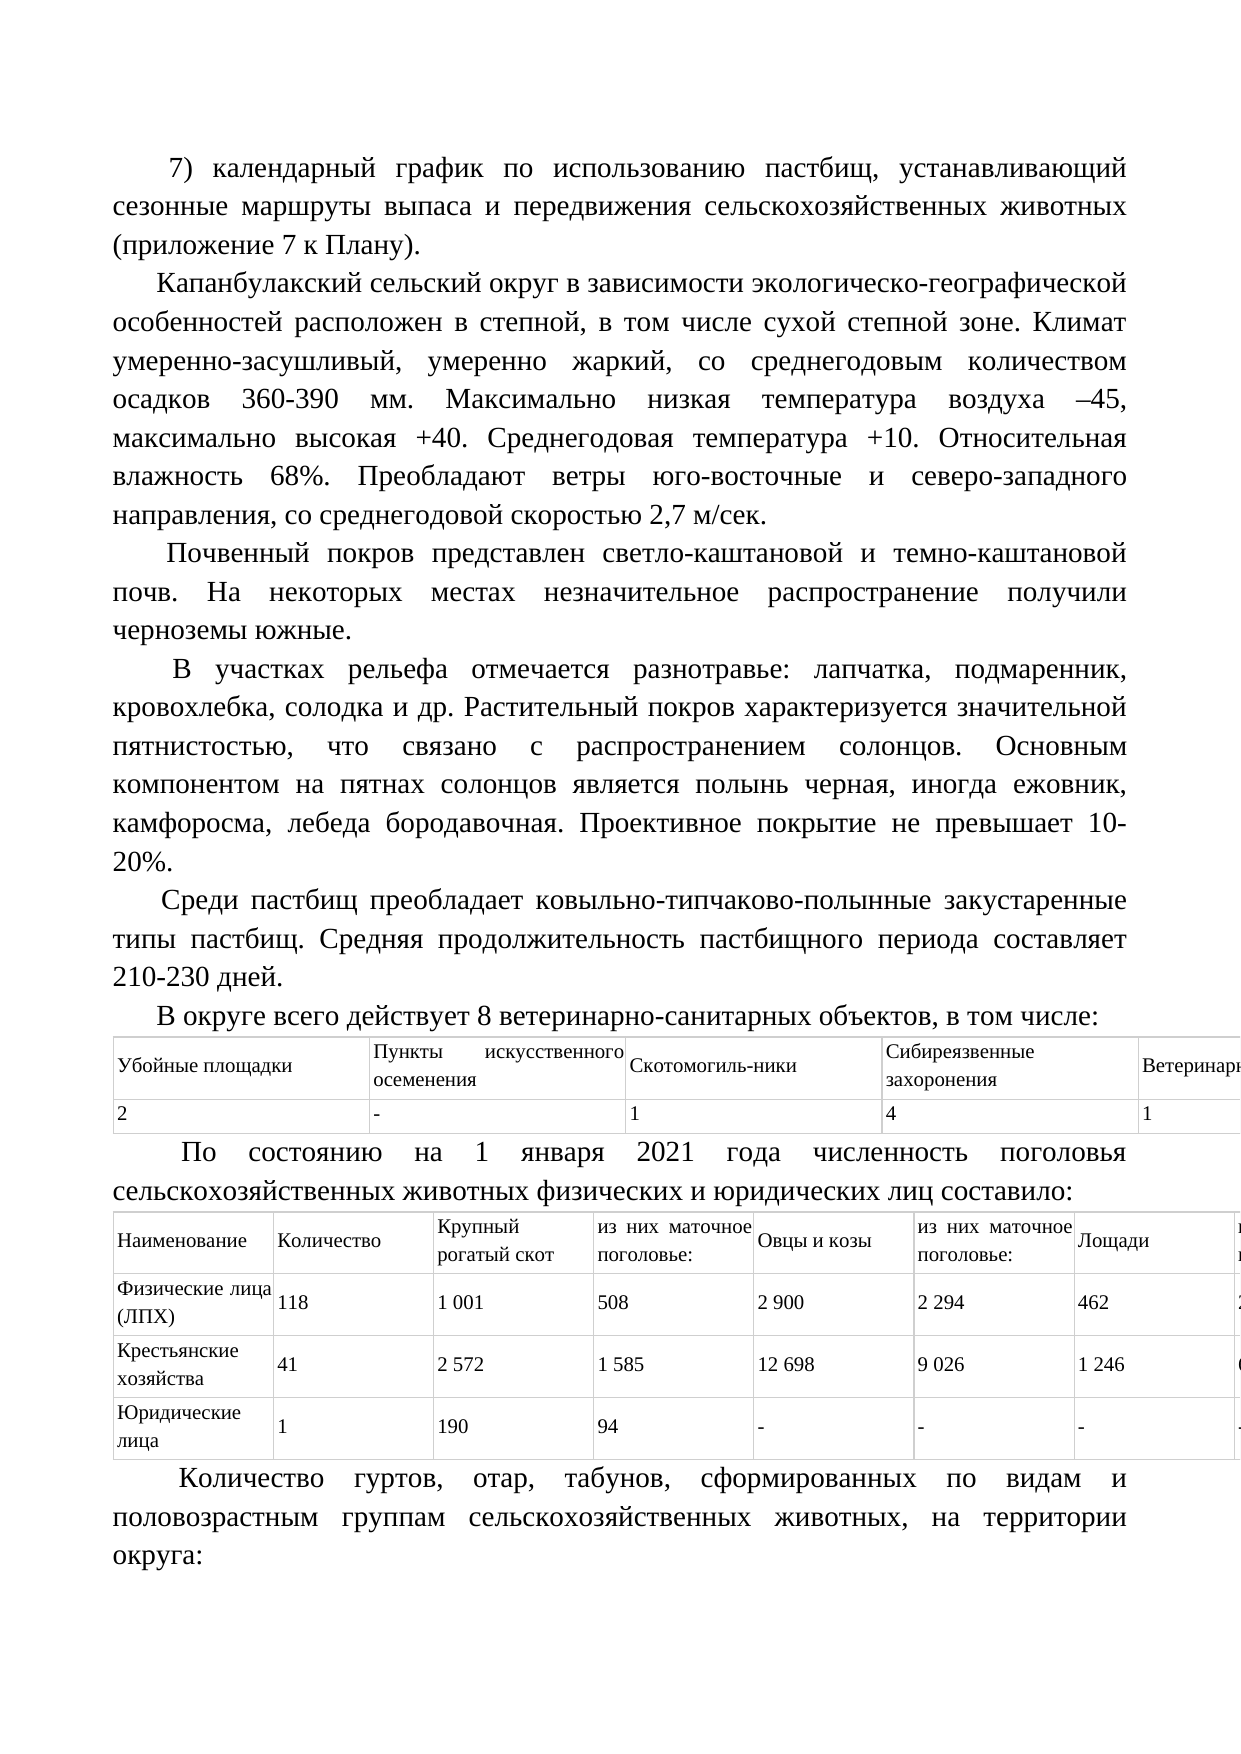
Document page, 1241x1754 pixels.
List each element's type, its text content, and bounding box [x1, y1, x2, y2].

table_header Сибиреязвенные захоронения [883, 1038, 1138, 1098]
table_header из них маточное поголовье: [915, 1213, 1074, 1273]
table_header Лощади [1075, 1213, 1234, 1273]
table_header из них маточное поголовье: [594, 1213, 753, 1273]
table_cell Крестьянские хозяйства [114, 1336, 273, 1397]
table_header Ветеринарные пункты [1139, 1038, 1240, 1098]
table_cell 1 001 [434, 1274, 593, 1335]
text Почвенный покров представлен светло-каштановой и темно-каштановой почв. На некоторых местах незначительное распространение получили черноземы южные. [112, 535, 1128, 646]
table_header Убойные площадки [114, 1038, 369, 1098]
table_cell 2 [114, 1100, 369, 1133]
text 7) календарный график по использованию пастбищ, устанавливающий сезонные маршруты выпаса и передвижения сельскохозяйственных животных (приложение 7 к Плану). [112, 150, 1128, 261]
table_cell - [754, 1398, 913, 1459]
table_header Количество [274, 1213, 433, 1273]
text Среди пастбищ преобладает ковыльно-типчаково-полынные закустаренные типы пастбищ. Средняя продолжительность пастбищного периода составляет 210-230 дней. [112, 882, 1128, 993]
table_cell Юридические лица [114, 1398, 273, 1459]
table_cell 1 585 [594, 1336, 753, 1397]
table_cell 1 246 [1075, 1336, 1234, 1397]
table_cell 1 [274, 1398, 433, 1459]
table_cell 4 [883, 1100, 1138, 1133]
text Количество гуртов, отар, табунов, сформированных по видам и половозрастным группам сельскохозяйственных животных, на территории округа: [112, 1460, 1128, 1571]
table_cell Физические лица (ЛПХ) [114, 1274, 273, 1335]
table_cell 462 [1075, 1274, 1234, 1335]
text По состоянию на 1 января 2021 года численность поголовья сельскохозяйственных животных физических и юридических лиц составило: [112, 1134, 1128, 1206]
table_cell - [1075, 1398, 1234, 1459]
table_header Овцы и козы [754, 1213, 913, 1273]
table_cell 94 [594, 1398, 753, 1459]
table_cell - [915, 1398, 1074, 1459]
table_cell 508 [594, 1274, 753, 1335]
table_cell 12 698 [754, 1336, 913, 1397]
table_header Пункты искусственного осеменения [370, 1038, 625, 1098]
table_cell 2 294 [915, 1274, 1074, 1335]
table_cell 41 [274, 1336, 433, 1397]
table_header Крупный рогатый скот [434, 1213, 593, 1273]
table_cell 2 900 [754, 1274, 913, 1335]
text В округе всего действует 8 ветеринарно-санитарных объектов, в том числе: [112, 998, 1128, 1031]
text В участках рельефа отмечается разнотравье: лапчатка, подмаренник, кровохлебка, солодка и др. Растительный покров характеризуется значительной пятнистостью, что связано с распространением солонцов. Основным компонентом на пятнах солонцов является полынь черная, иногда ежовник, камфоросма, лебеда бородавочная. Проективное покрытие не превышает 10-20%. [112, 651, 1128, 877]
table_cell 118 [274, 1274, 433, 1335]
table_cell 1 [626, 1100, 881, 1133]
table_header Наименование [114, 1213, 273, 1273]
table_cell 9 026 [915, 1336, 1074, 1397]
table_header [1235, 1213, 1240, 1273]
table_cell - [370, 1100, 625, 1133]
table_cell 1 [1139, 1100, 1240, 1133]
table_header Скотомогиль-ники [626, 1038, 881, 1098]
table_cell 2 572 [434, 1336, 593, 1397]
text Капанбулакский сельский округ в зависимости экологическо-географической особенностей расположен в степной, в том числе сухой степной зоне. Климат умеренно-засушливый, умеренно жаркий, со среднегодовым количеством осадков 360-390 мм. Максимально низкая температура воздуха –45, максимально высокая +40. Среднегодовая температура +10. Относительная влажность 68%. Преобладают ветры юго-восточные и северо-западного направления, со среднегодовой скоростью 2,7 м/сек. [112, 266, 1128, 530]
table_cell 190 [434, 1398, 593, 1459]
